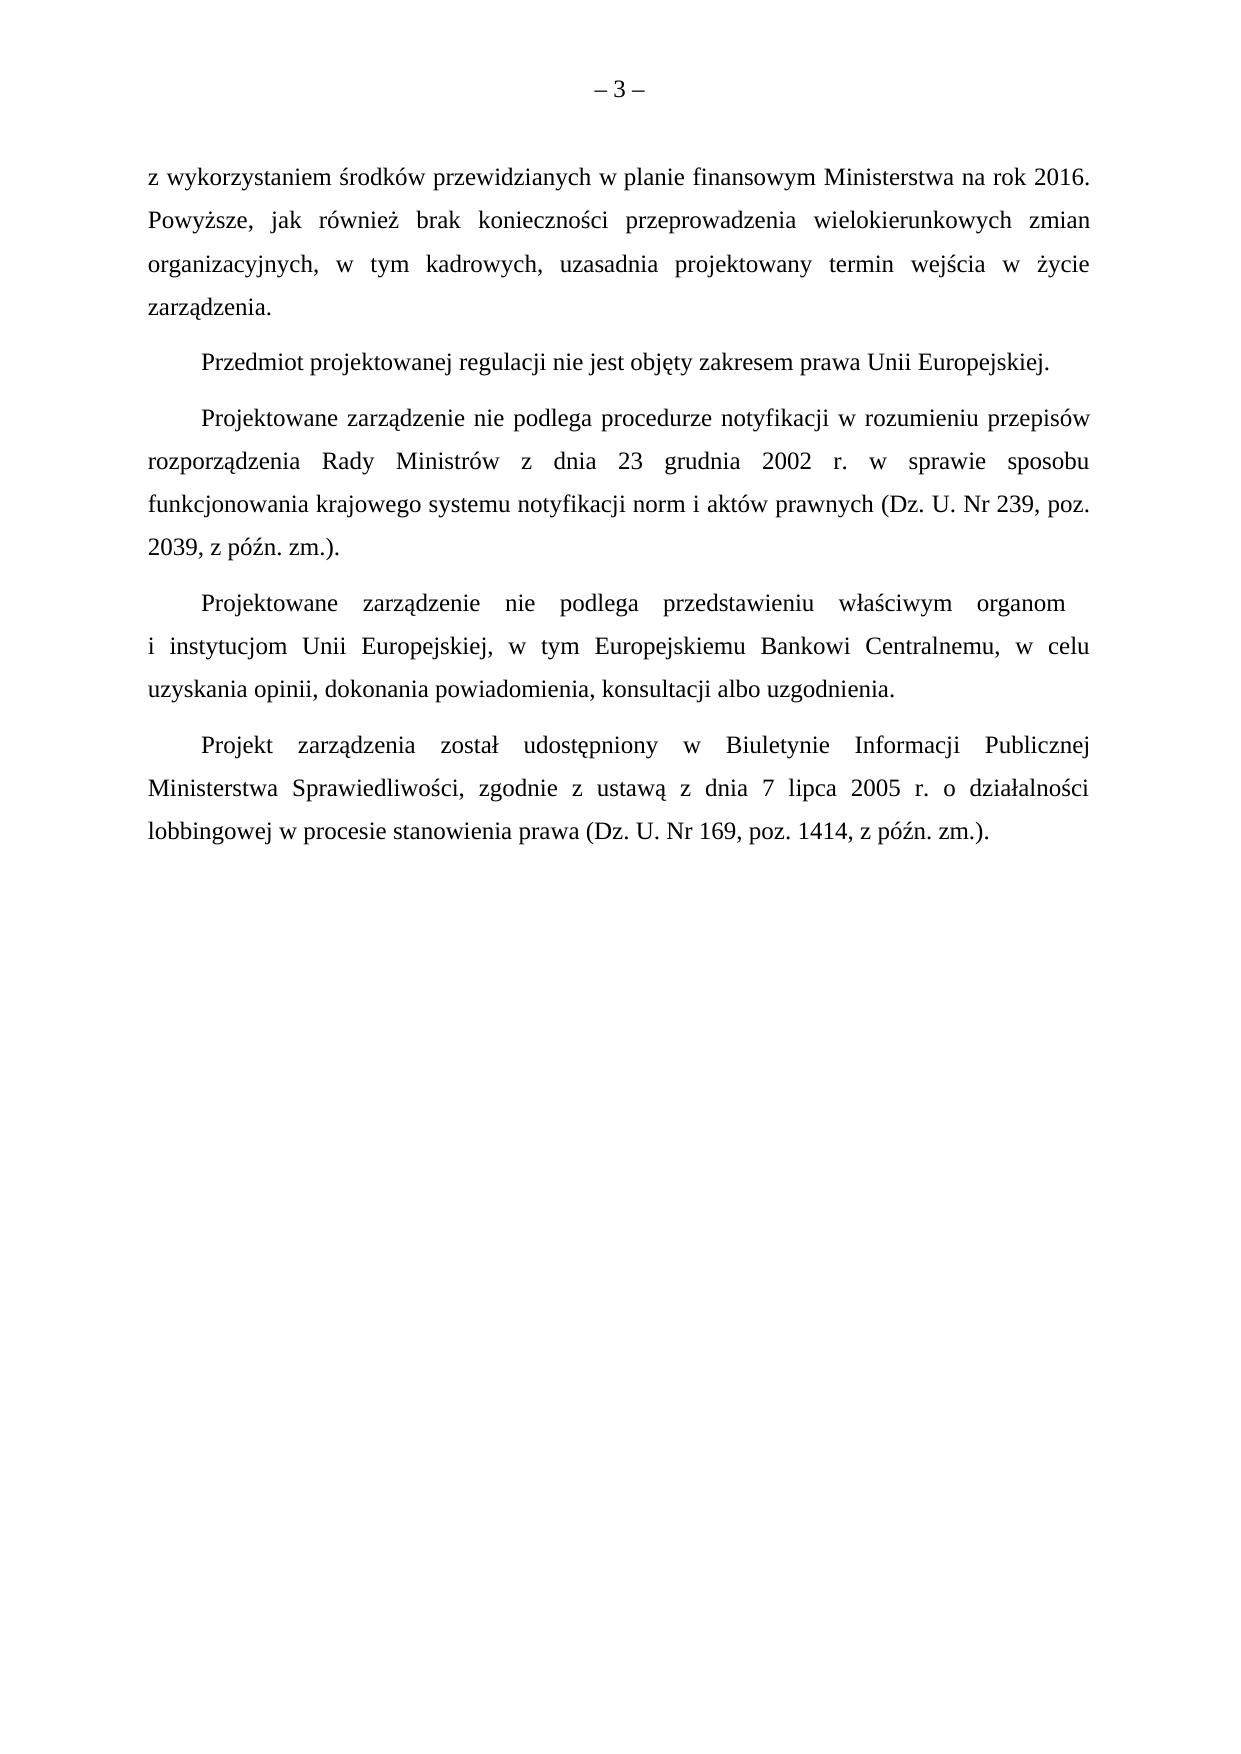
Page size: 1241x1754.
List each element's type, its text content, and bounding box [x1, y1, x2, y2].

text Projekt zarządzenia został udostępniony w Biuletynie Informacji Publicznej Ministerstwa Sprawiedliwości, zgodnie z ustawą z dnia 7 lipca 2005 r. o działalności lobbingowej w procesie stanowienia prawa (Dz. U. Nr 169, poz. 1414, z późn. zm.). [148, 730, 1091, 845]
text Przedmiot projektowanej regulacji nie jest objęty zakresem prawa Unii Europejskiej. [148, 347, 1091, 376]
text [148, 162, 1091, 321]
text Projektowane zarządzenie nie podlega przedstawieniu właściwym organom i instytucjom Unii Europejskiej, w tym Europejskiemu Bankowi Centralnemu, w celu uzyskania opinii, dokonania powiadomienia, konsultacji albo uzgodnienia. [148, 588, 1091, 703]
text Projektowane zarządzenie nie podlega procedurze notyfikacji w rozumieniu przepisów rozporządzenia Rady Ministrów z dnia 23 grudnia 2002 r. w sprawie sposobu funkcjonowania krajowego systemu notyfikacji norm i aktów prawnych (Dz. U. Nr 239, poz. 2039, z późn. zm.). [148, 403, 1091, 561]
